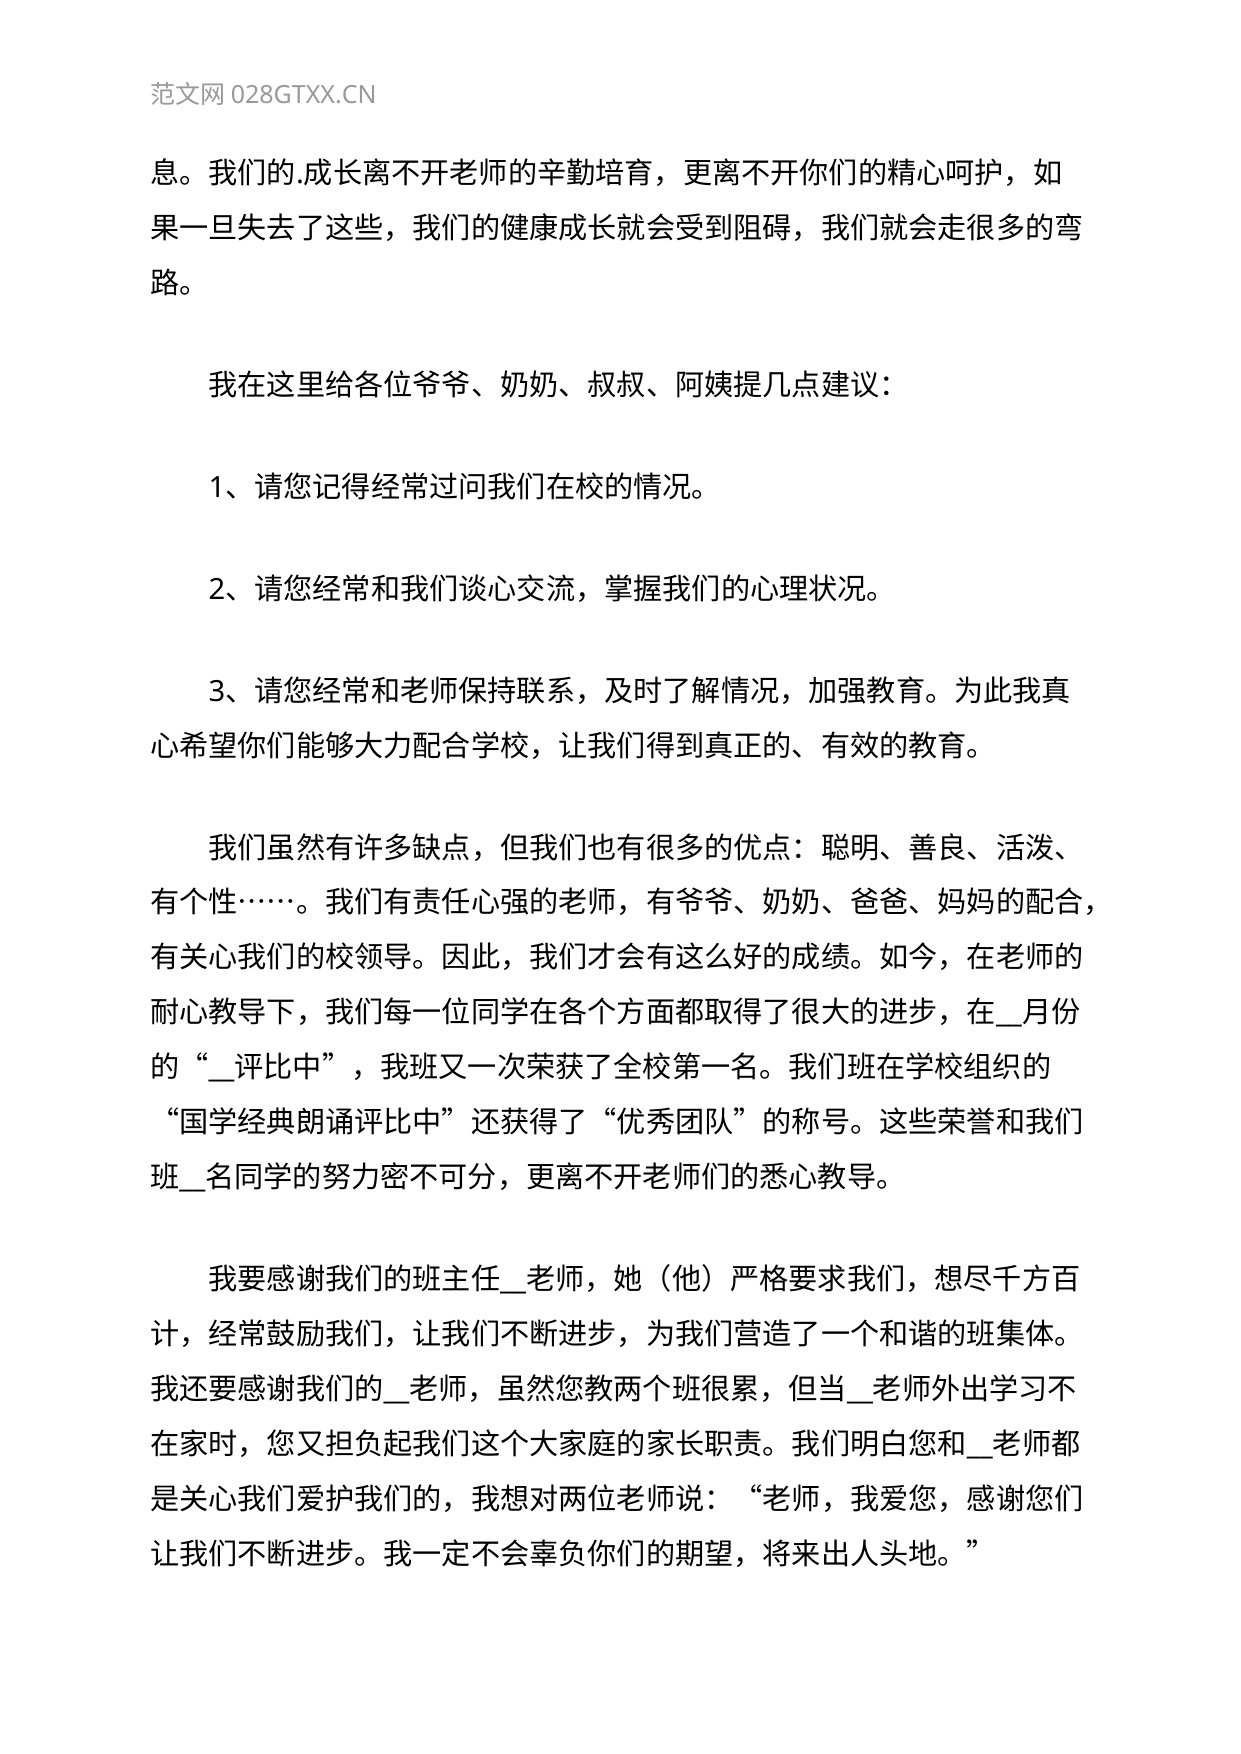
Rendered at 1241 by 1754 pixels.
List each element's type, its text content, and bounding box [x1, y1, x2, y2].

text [150, 150, 1090, 302]
text 我们虽然有许多缺点，但我们也有很多的优点：聪明、善良、活泼、有个性……。我们有责任心强的老师，有爷爷、奶奶、爸爸、妈妈的配合，有关心我们的校领导。因此，我们才会有这么好的成绩。如今，在老师的耐心教导下，我们每一位同学在各个方面都取得了很大的进步，在__月份的“__评比中”，我班又一次荣获了全校第一名。我们班在学校组织的“国学经典朗诵评比中”还获得了“优秀团队”的称号。这些荣誉和我们班__名同学的努力密不可分，更离不开老师们的悉心教导。 [150, 824, 1090, 1196]
text 我在这里给各位爷爷、奶奶、叔叔、阿姨提几点建议： [150, 362, 1090, 404]
text 2、请您经常和我们谈心交流，掌握我们的心理状况。 [150, 565, 1090, 608]
text 3、请您经常和老师保持联系，及时了解情况，加强教育。为此我真心希望你们能够大力配合学校，让我们得到真正的、有效的教育。 [150, 667, 1090, 765]
text 我要感谢我们的班主任__老师，她（他）严格要求我们，想尽千方百计，经常鼓励我们，让我们不断进步，为我们营造了一个和谐的班集体。我还要感谢我们的__老师，虽然您教两个班很累，但当__老师外出学习不在家时，您又担负起我们这个大家庭的家长职责。我们明白您和__老师都是关心我们爱护我们的，我想对两位老师说：“老师，我爱您，感谢您们让我们不断进步。我一定不会辜负你们的期望，将来出人头地。” [150, 1256, 1090, 1573]
text 1、请您记得经常过问我们在校的情况。 [150, 463, 1090, 506]
